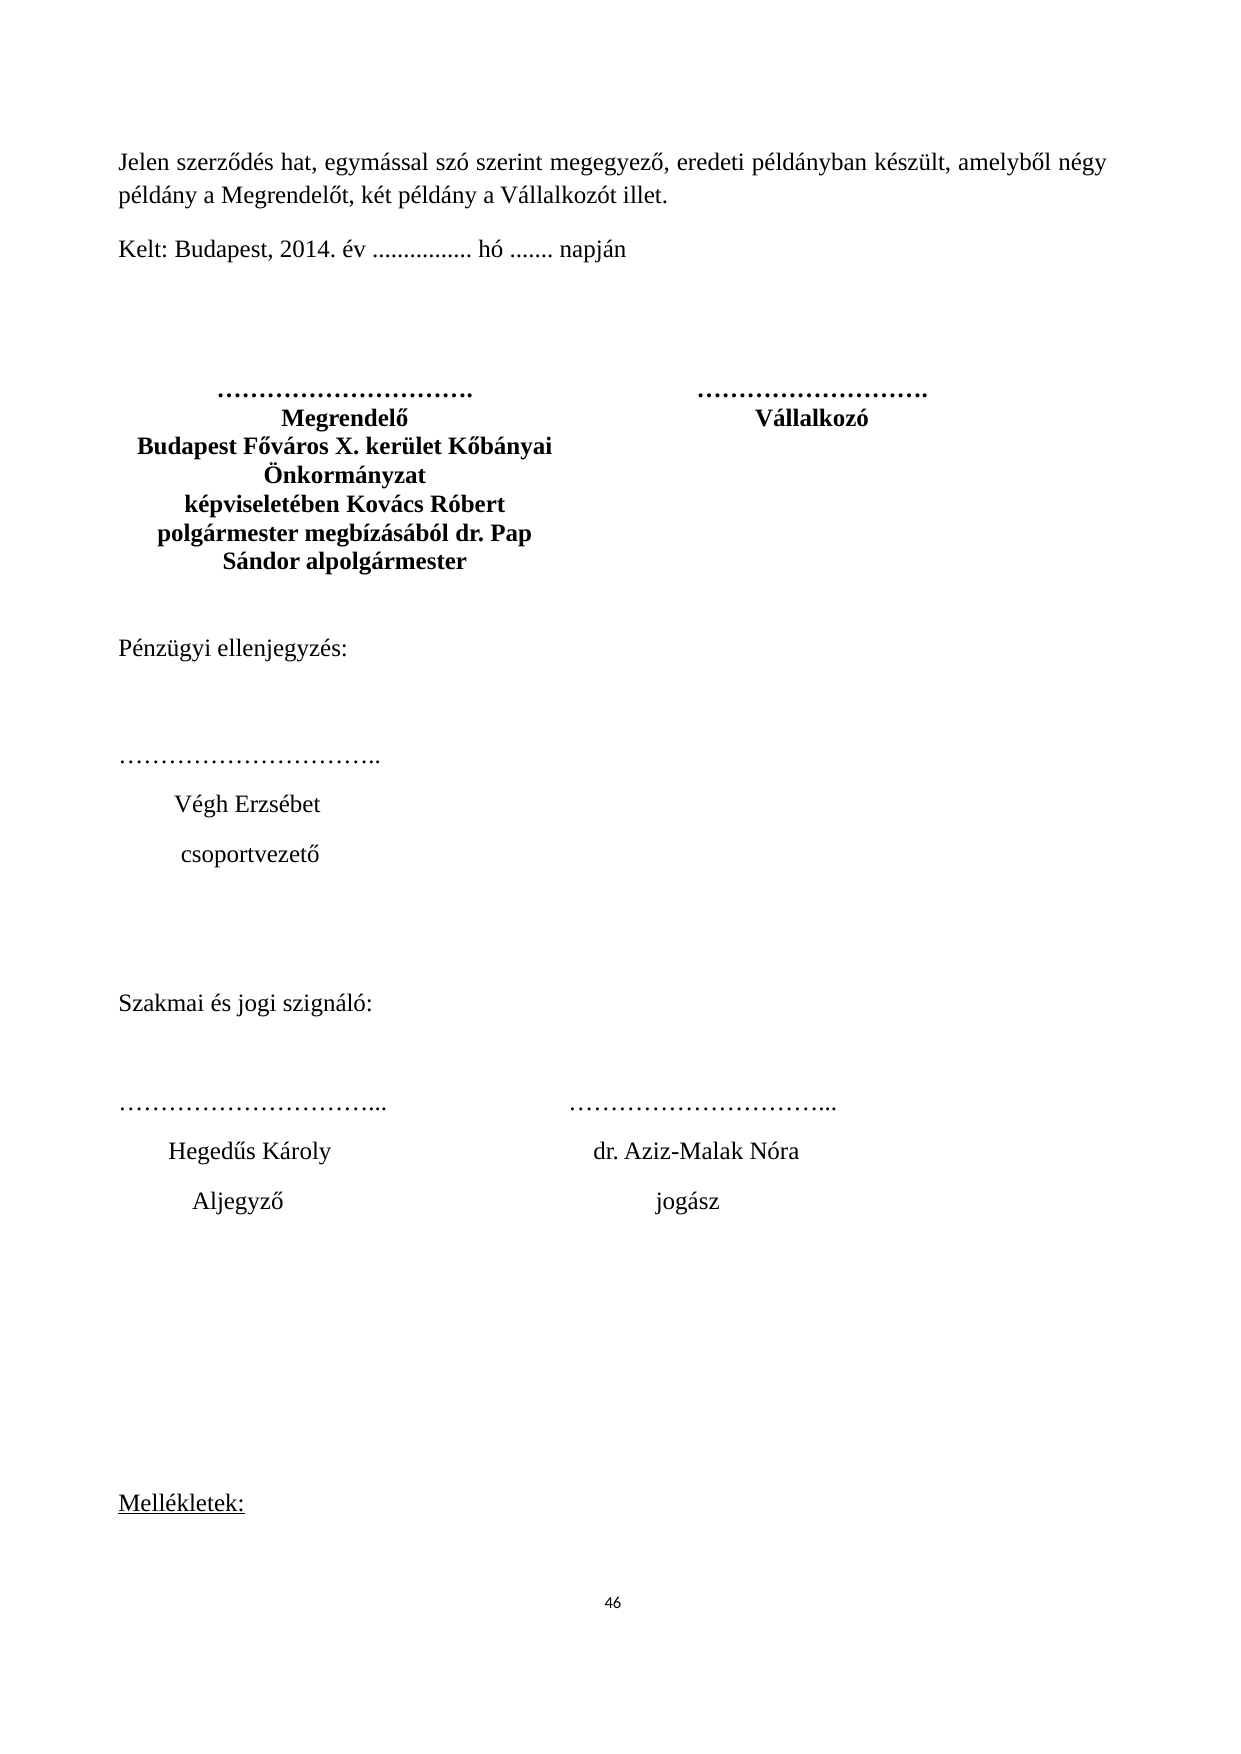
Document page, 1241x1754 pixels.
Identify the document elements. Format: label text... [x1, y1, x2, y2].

text Kelt: Budapest, 2014. év ................ hó ....... napján [118, 234, 1107, 262]
text Szakmai és jogi szignáló: [118, 988, 1107, 1016]
text Aljegyző jogász [118, 1186, 1107, 1215]
text ………………………….. [118, 740, 1107, 768]
text Végh Erzsébet [118, 789, 1107, 818]
text Pénzügyi ellenjegyzés: [118, 633, 1107, 661]
text Jelen szerződés hat, egymással szó szerint megegyező, eredeti példányban készült, amelyből négy példány a Megrendelőt, két példány a Vállalkozót illet. [118, 147, 1107, 209]
text Mellékletek: [118, 1488, 1107, 1516]
text Hegedűs Károly dr. Aziz-Malak Nóra [118, 1136, 1107, 1165]
text …………………………... …………………………... [118, 1087, 1107, 1116]
table_header …………………………. Megrendelő Budapest Főváros X. kerület Kőbányai Önkormányzat képviseletében Kovács Róbert polgármester megbízásából dr. Pap Sándor alpolgármester [111, 345, 578, 575]
text csoportvezető [118, 839, 1107, 868]
table_header ………………………. Vállalkozó [578, 345, 1046, 575]
